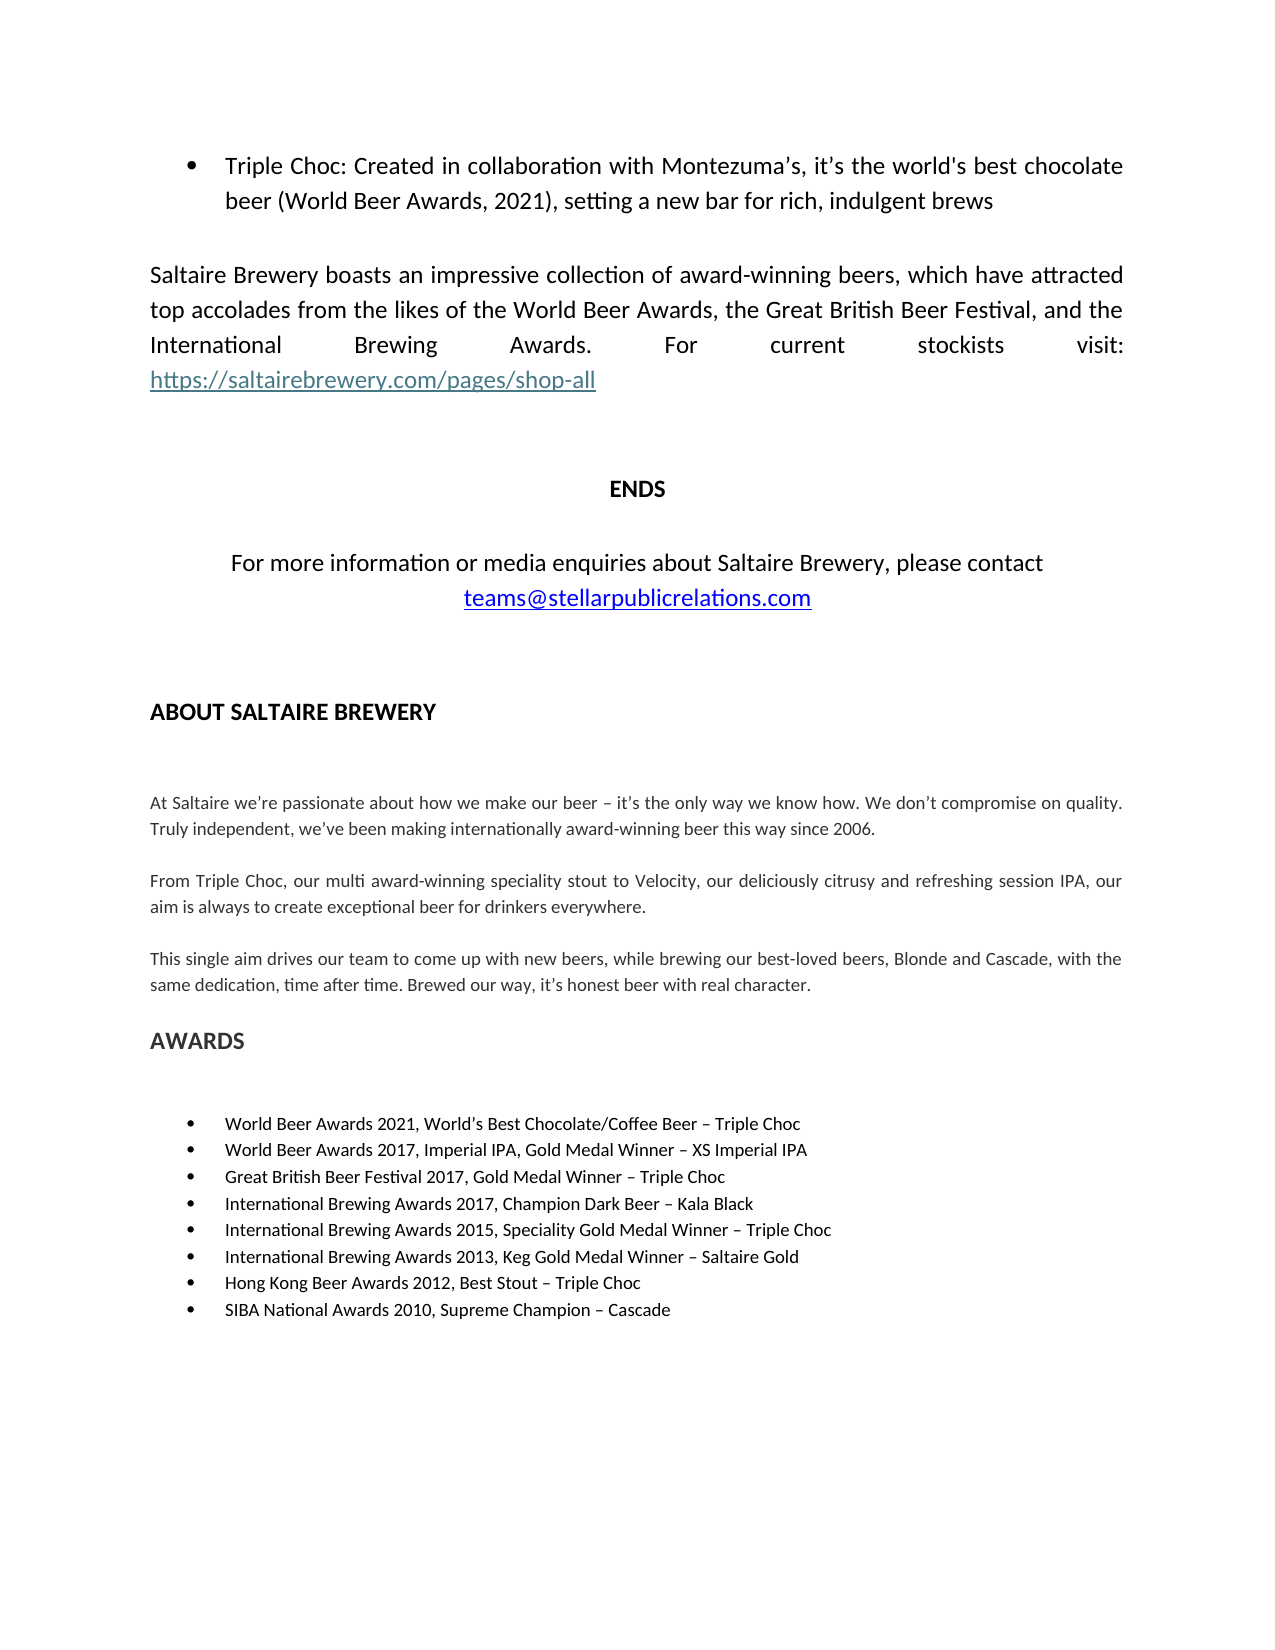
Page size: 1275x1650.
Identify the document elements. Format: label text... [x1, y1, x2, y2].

text From Triple Choc, our multi award-winning speciality stout to Velocity, our deliciously citrusy and refreshing session IPA, our aim is always to create exceptional beer for drinkers everywhere. [150, 869, 1125, 918]
list International Brewing Awards 2013, Keg Gold Medal Winner – Saltaire Gold [187, 1245, 1125, 1268]
text ABOUT SALTAIRE BREWERY [150, 696, 1125, 726]
list Great British Beer Festival 2017, Gold Medal Winner – Triple Choc [187, 1165, 1125, 1188]
list Hong Kong Beer Awards 2012, Best Stout – Triple Choc [187, 1271, 1125, 1294]
text This single aim drives our team to come up with new beers, while brewing our best-loved beers, Blonde and Cascade, with the same dedication, time after time. Brewed our way, it’s honest beer with real character. [150, 947, 1125, 997]
text At Saltaire we’re passionate about how we make our beer – it’s the only way we know how. We don’t compromise on quality. Truly independent, we’ve been making internationally award-winning beer this way since 2006. [150, 791, 1125, 840]
list Triple Choc: Created in collaboration with Montezuma’s, it’s the world's best chocolate beer (World Beer Awards, 2021), setting a new bar for rich, indulgent brews [187, 150, 1125, 216]
text Saltaire Brewery boasts an impressive collection of award-winning beers, which have attracted top accolades from the likes of the World Beer Awards, the Great British Beer Festival, and the International Brewing Awards. For current stockists visit: https://saltairebrewery.com/pages/shop-all [150, 259, 1125, 395]
list SIBA National Awards 2010, Supreme Champion – Cascade [187, 1298, 1125, 1321]
text ENDS [150, 473, 1125, 504]
list International Brewing Awards 2015, Speciality Gold Medal Winner – Triple Choc [187, 1218, 1125, 1241]
text For more information or media enquiries about Saltaire Brewery, please contact teams@stellarpublicrelations.com [150, 547, 1125, 613]
list World Beer Awards 2021, World’s Best Chocolate/Coffee Beer – Triple Choc [187, 1112, 1125, 1135]
list World Beer Awards 2017, Imperial IPA, Gold Medal Winner – XS Imperial IPA [187, 1139, 1125, 1162]
list International Brewing Awards 2017, Champion Dark Beer – Kala Black [187, 1192, 1125, 1215]
text AWARDS [150, 1025, 1125, 1056]
